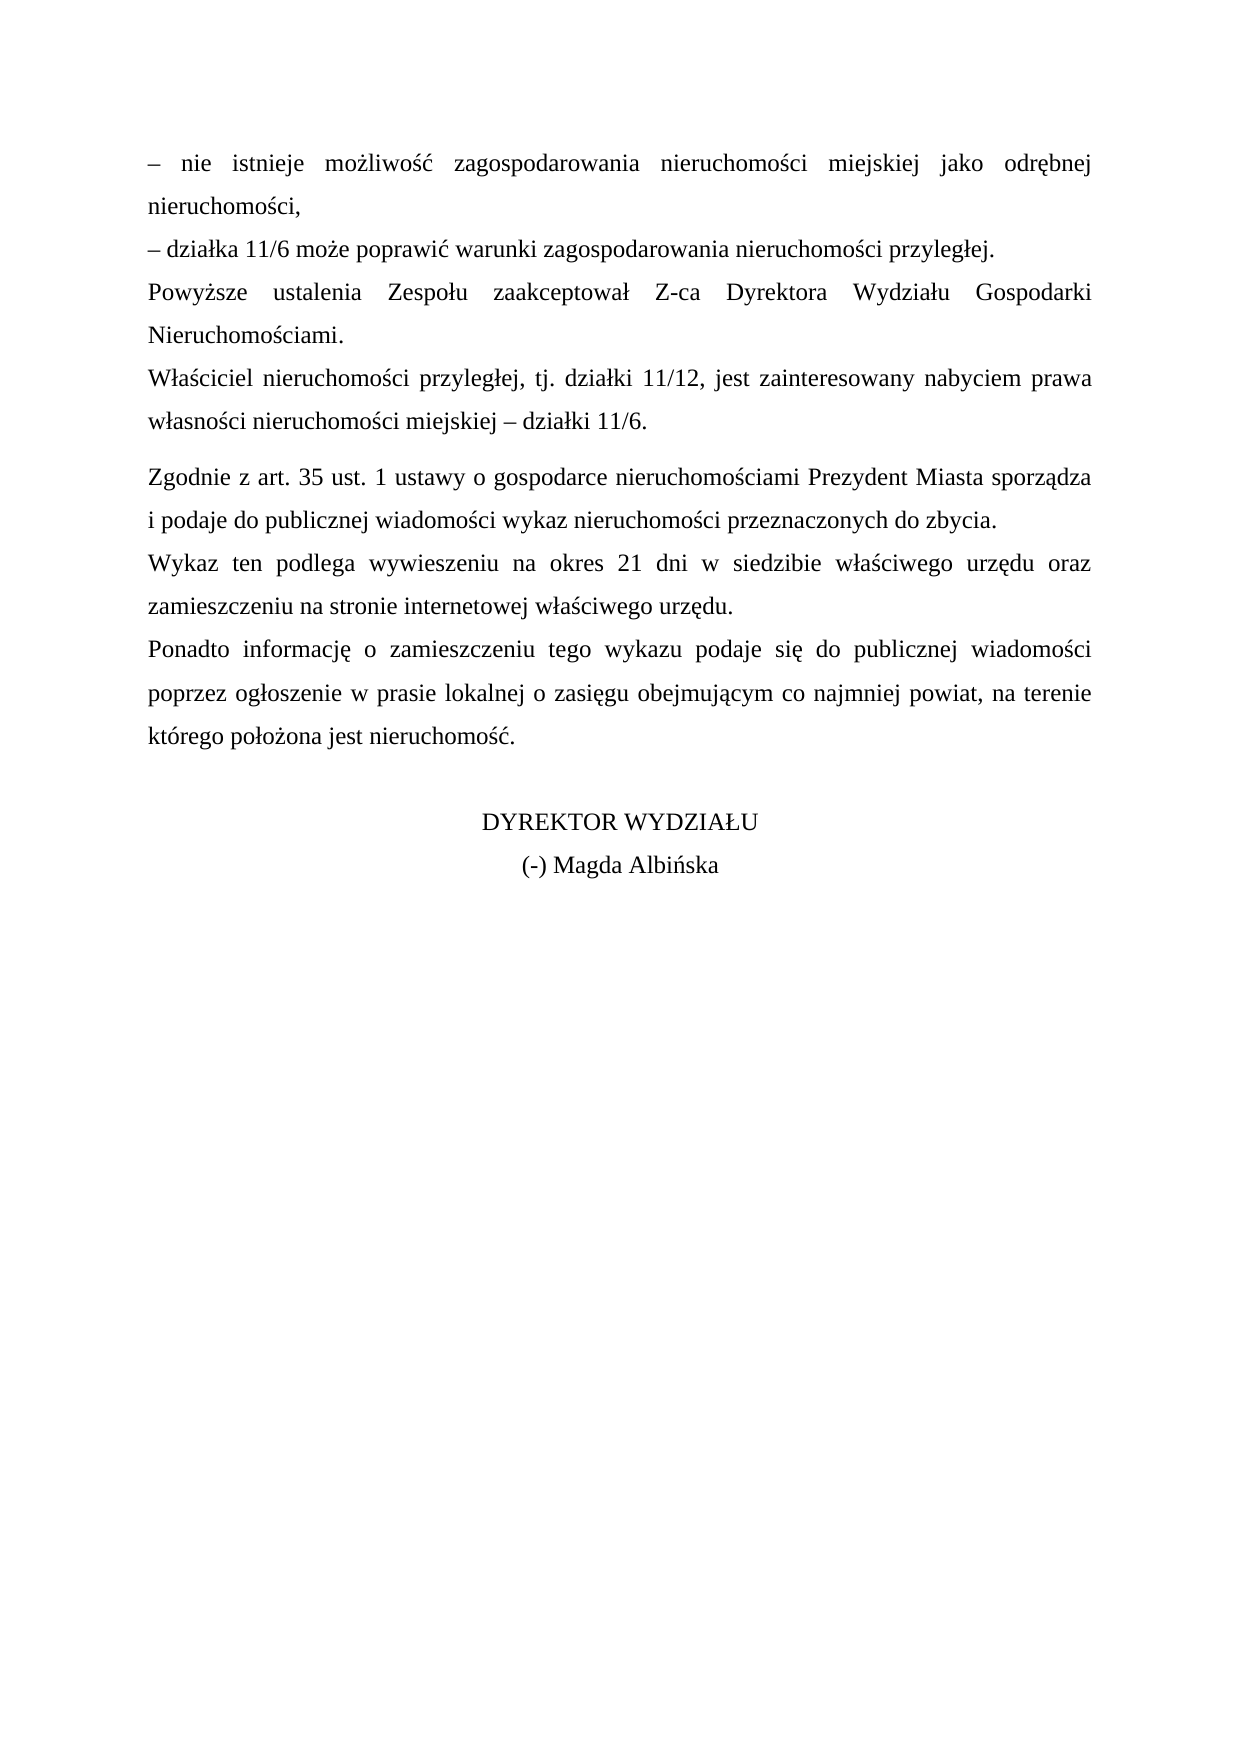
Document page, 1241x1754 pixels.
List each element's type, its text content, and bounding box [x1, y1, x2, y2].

text (-) Magda Albińska [148, 850, 1093, 879]
text Ponadto informację o zamieszczeniu tego wykazu podaje się do publicznej wiadomości poprzez ogłoszenie w prasie lokalnej o zasięgu obejmującym co najmniej powiat, na terenie którego położona jest nieruchomość. [148, 634, 1093, 749]
text Zgodnie z art. 35 ust. 1 ustawy o gospodarce nieruchomościami Prezydent Miasta sporządza i podaje do publicznej wiadomości wykaz nieruchomości przeznaczonych do zbycia. [148, 462, 1093, 534]
text DYREKTOR WYDZIAŁU [148, 807, 1093, 836]
text Powyższe ustalenia Zespołu zaakceptował Z-ca Dyrektora Wydziału Gospodarki Nieruchomościami. [148, 277, 1093, 349]
text – nie istnieje możliwość zagospodarowania nieruchomości miejskiej jako odrębnej nieruchomości, [148, 148, 1093, 219]
text Wykaz ten podlega wywieszeniu na okres 21 dni w siedzibie właściwego urzędu oraz zamieszczeniu na stronie internetowej właściwego urzędu. [148, 548, 1093, 620]
text – działka 11/6 może poprawić warunki zagospodarowania nieruchomości przyległej. [148, 234, 1093, 263]
text Właściciel nieruchomości przyległej, tj. działki 11/12, jest zainteresowany nabyciem prawa własności nieruchomości miejskiej – działki 11/6. [148, 363, 1093, 435]
